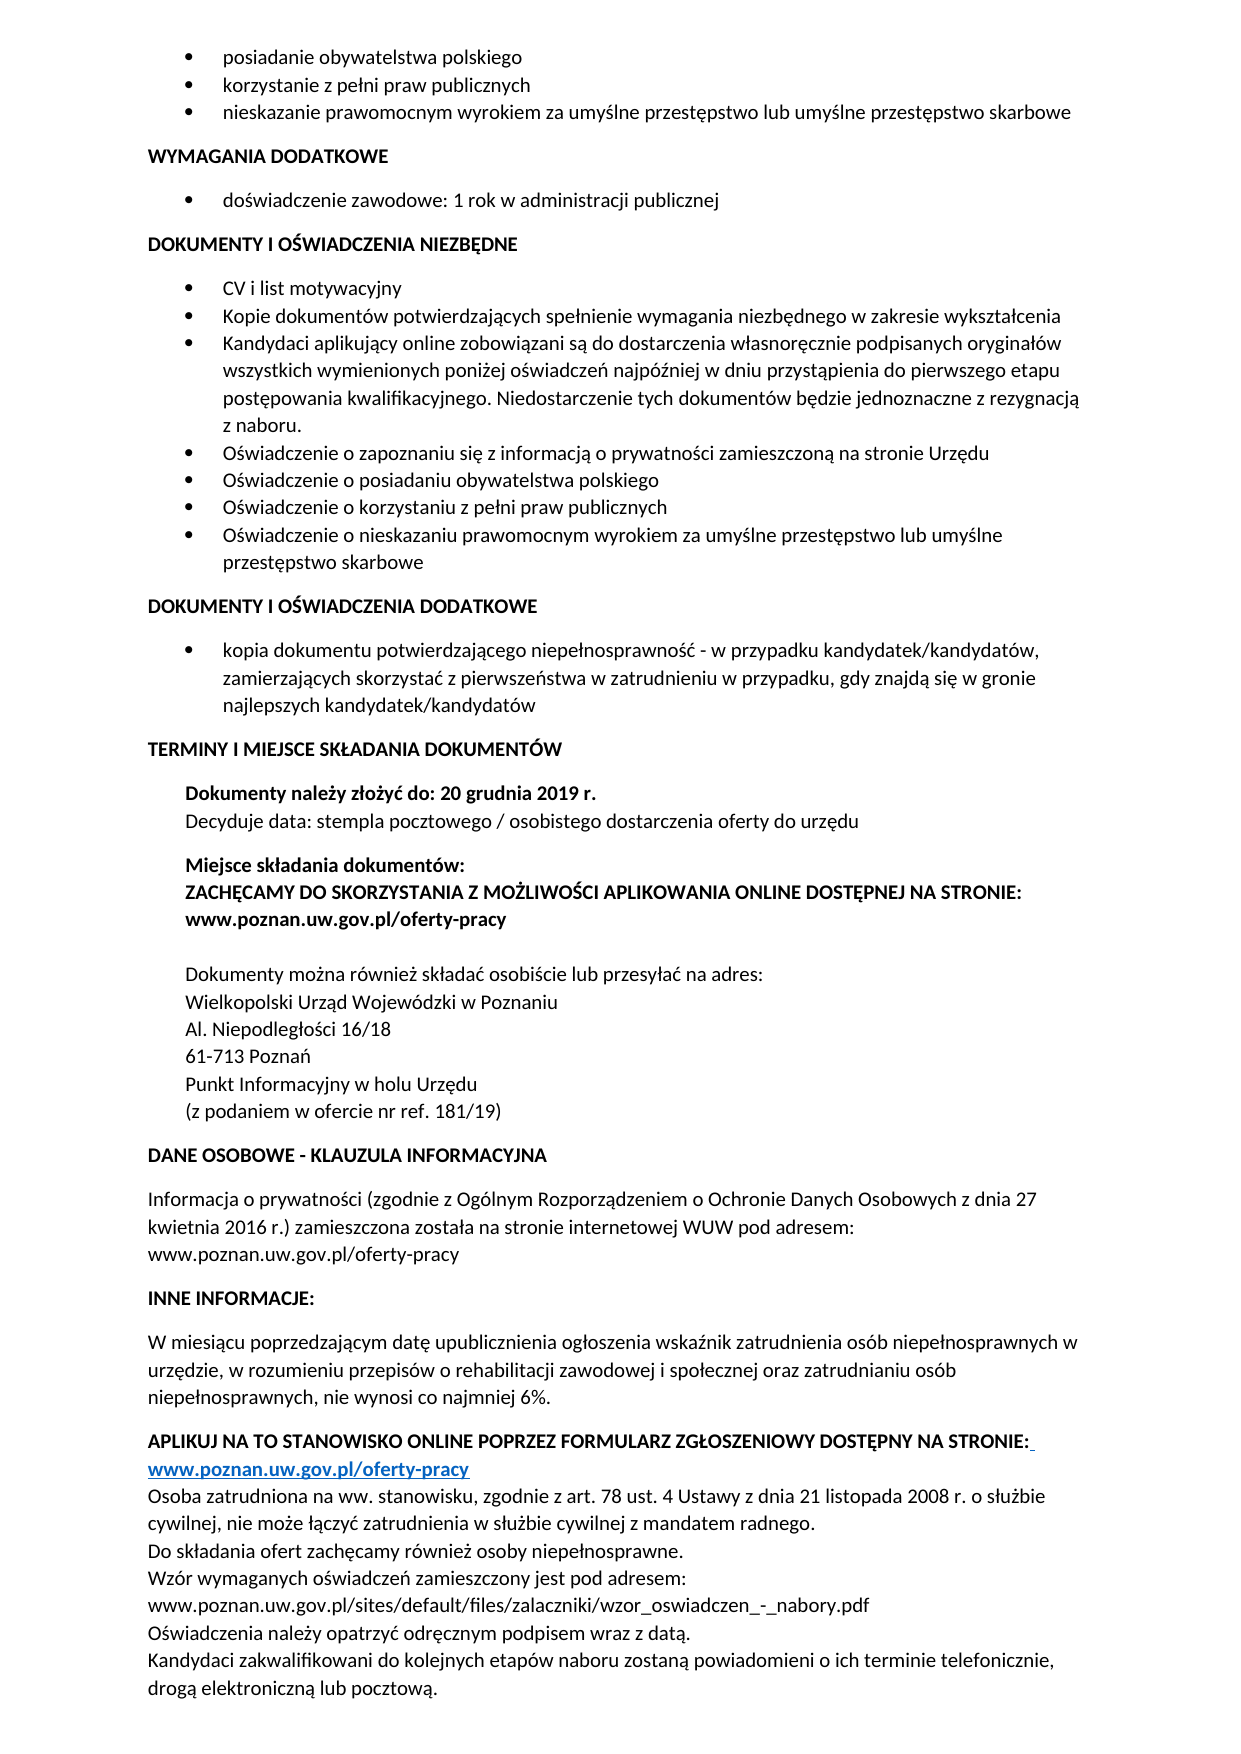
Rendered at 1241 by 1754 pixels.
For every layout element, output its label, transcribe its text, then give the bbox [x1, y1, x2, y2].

text APLIKUJ NA TO STANOWISKO ONLINE POPRZEZ FORMULARZ ZGŁOSZENIOWY DOSTĘPNY NA STRONIE: www.poznan.uw.gov.pl/oferty-pracy [148, 1428, 1093, 1481]
text INNE INFORMACJE: [148, 1285, 1093, 1311]
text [148, 1483, 1093, 1700]
text WYMAGANIA DODATKOWE [148, 143, 1093, 169]
list korzystanie z pełni praw publicznych [185, 72, 1093, 97]
list Kopie dokumentów potwierdzających spełnienie wymagania niezbędnego w zakresie wykształcenia [185, 303, 1093, 328]
text DOKUMENTY I OŚWIADCZENIA NIEZBĘDNE [148, 231, 1093, 257]
list Kandydaci aplikujący online zobowiązani są do dostarczenia własnoręcznie podpisanych oryginałów wszystkich wymienionych poniżej oświadczeń najpóźniej w dniu przystąpienia do pierwszego etapu postępowania kwalifikacyjnego. Niedostarczenie tych dokumentów będzie jednoznaczne z rezygnacją z naboru. [185, 330, 1093, 438]
text DANE OSOBOWE - KLAUZULA INFORMACYJNA [148, 1142, 1093, 1168]
list nieskazanie prawomocnym wyrokiem za umyślne przestępstwo lub umyślne przestępstwo skarbowe [185, 99, 1093, 124]
text Miejsce składania dokumentów: ZACHĘCAMY DO SKORZYSTANIA Z MOŻLIWOŚCI APLIKOWANIA ONLINE DOSTĘPNEJ NA STRONIE: www.poznan.uw.gov.pl/oferty-pracy Dokumenty można również składać osobiście lub przesyłać na adres: Wielkopolski Urząd Wojewódzki w Poznaniu Al. Niepodległości 16/18 61-713 Poznań Punkt Informacyjny w holu Urzędu (z podaniem w ofercie nr ref. 181/19) [185, 852, 1093, 1124]
list Oświadczenie o nieskazaniu prawomocnym wyrokiem za umyślne przestępstwo lub umyślne przestępstwo skarbowe [185, 522, 1093, 575]
text Dokumenty należy złożyć do: 20 grudnia 2019 r. [185, 780, 1093, 806]
text Informacja o prywatności (zgodnie z Ogólnym Rozporządzeniem o Ochronie Danych Osobowych z dnia 27 kwietnia 2016 r.) zamieszczona została na stronie internetowej WUW pod adresem: www.poznan.uw.gov.pl/oferty-pracy [148, 1187, 1093, 1267]
list posiadanie obywatelstwa polskiego [185, 44, 1093, 70]
list doświadczenie zawodowe: 1 rok w administracji publicznej [185, 187, 1093, 213]
list CV i list motywacyjny [185, 275, 1093, 301]
list Oświadczenie o korzystaniu z pełni praw publicznych [185, 494, 1093, 520]
list Oświadczenie o posiadaniu obywatelstwa polskiego [185, 467, 1093, 493]
list Oświadczenie o zapoznaniu się z informacją o prywatności zamieszczoną na stronie Urzędu [185, 440, 1093, 465]
text DOKUMENTY I OŚWIADCZENIA DODATKOWE [148, 593, 1093, 619]
list kopia dokumentu potwierdzającego niepełnosprawność - w przypadku kandydatek/kandydatów, zamierzających skorzystać z pierwszeństwa w zatrudnieniu w przypadku, gdy znajdą się w gronie najlepszych kandydatek/kandydatów [185, 637, 1093, 718]
text W miesiącu poprzedzającym datę upublicznienia ogłoszenia wskaźnik zatrudnienia osób niepełnosprawnych w urzędzie, w rozumieniu przepisów o rehabilitacji zawodowej i społecznej oraz zatrudnianiu osób niepełnosprawnych, nie wynosi co najmniej 6%. [148, 1329, 1093, 1410]
text Decyduje data: stempla pocztowego / osobistego dostarczenia oferty do urzędu [185, 808, 1093, 833]
text TERMINY I MIEJSCE SKŁADANIA DOKUMENTÓW [148, 736, 1093, 762]
